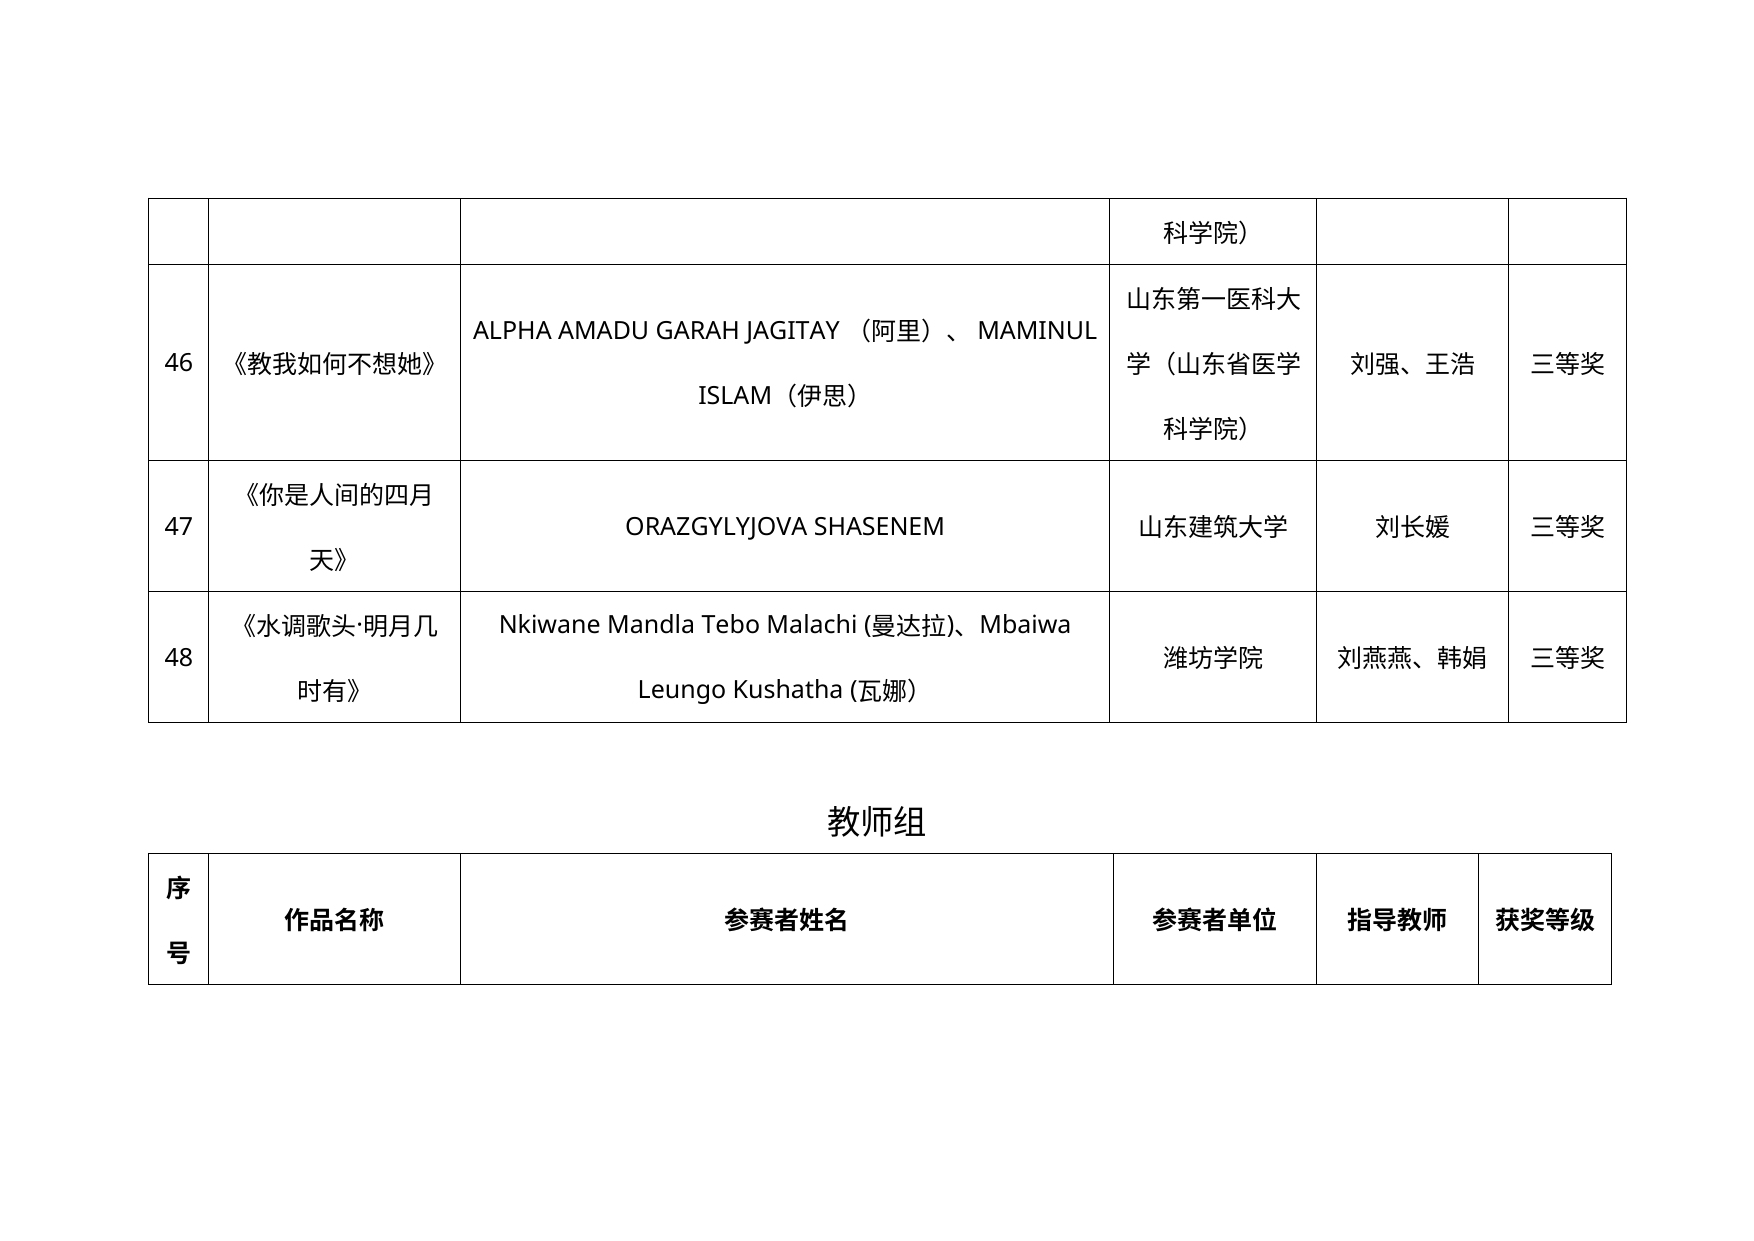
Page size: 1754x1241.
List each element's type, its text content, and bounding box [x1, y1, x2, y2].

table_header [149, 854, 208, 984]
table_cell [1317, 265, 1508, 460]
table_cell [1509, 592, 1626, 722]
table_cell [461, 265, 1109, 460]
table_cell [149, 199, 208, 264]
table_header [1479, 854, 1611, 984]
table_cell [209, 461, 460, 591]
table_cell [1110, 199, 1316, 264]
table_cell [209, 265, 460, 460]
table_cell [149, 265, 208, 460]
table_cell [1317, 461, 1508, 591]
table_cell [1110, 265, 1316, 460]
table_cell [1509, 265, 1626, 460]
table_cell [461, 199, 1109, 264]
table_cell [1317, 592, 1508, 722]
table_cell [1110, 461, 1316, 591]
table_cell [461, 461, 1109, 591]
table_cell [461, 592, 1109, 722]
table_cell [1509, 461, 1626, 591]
text 教师组 [150, 788, 1604, 853]
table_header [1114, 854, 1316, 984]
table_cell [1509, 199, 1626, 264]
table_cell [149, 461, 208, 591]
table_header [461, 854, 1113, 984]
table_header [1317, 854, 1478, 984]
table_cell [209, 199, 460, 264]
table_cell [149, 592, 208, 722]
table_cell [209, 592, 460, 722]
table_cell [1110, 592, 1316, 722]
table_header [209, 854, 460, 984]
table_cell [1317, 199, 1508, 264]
